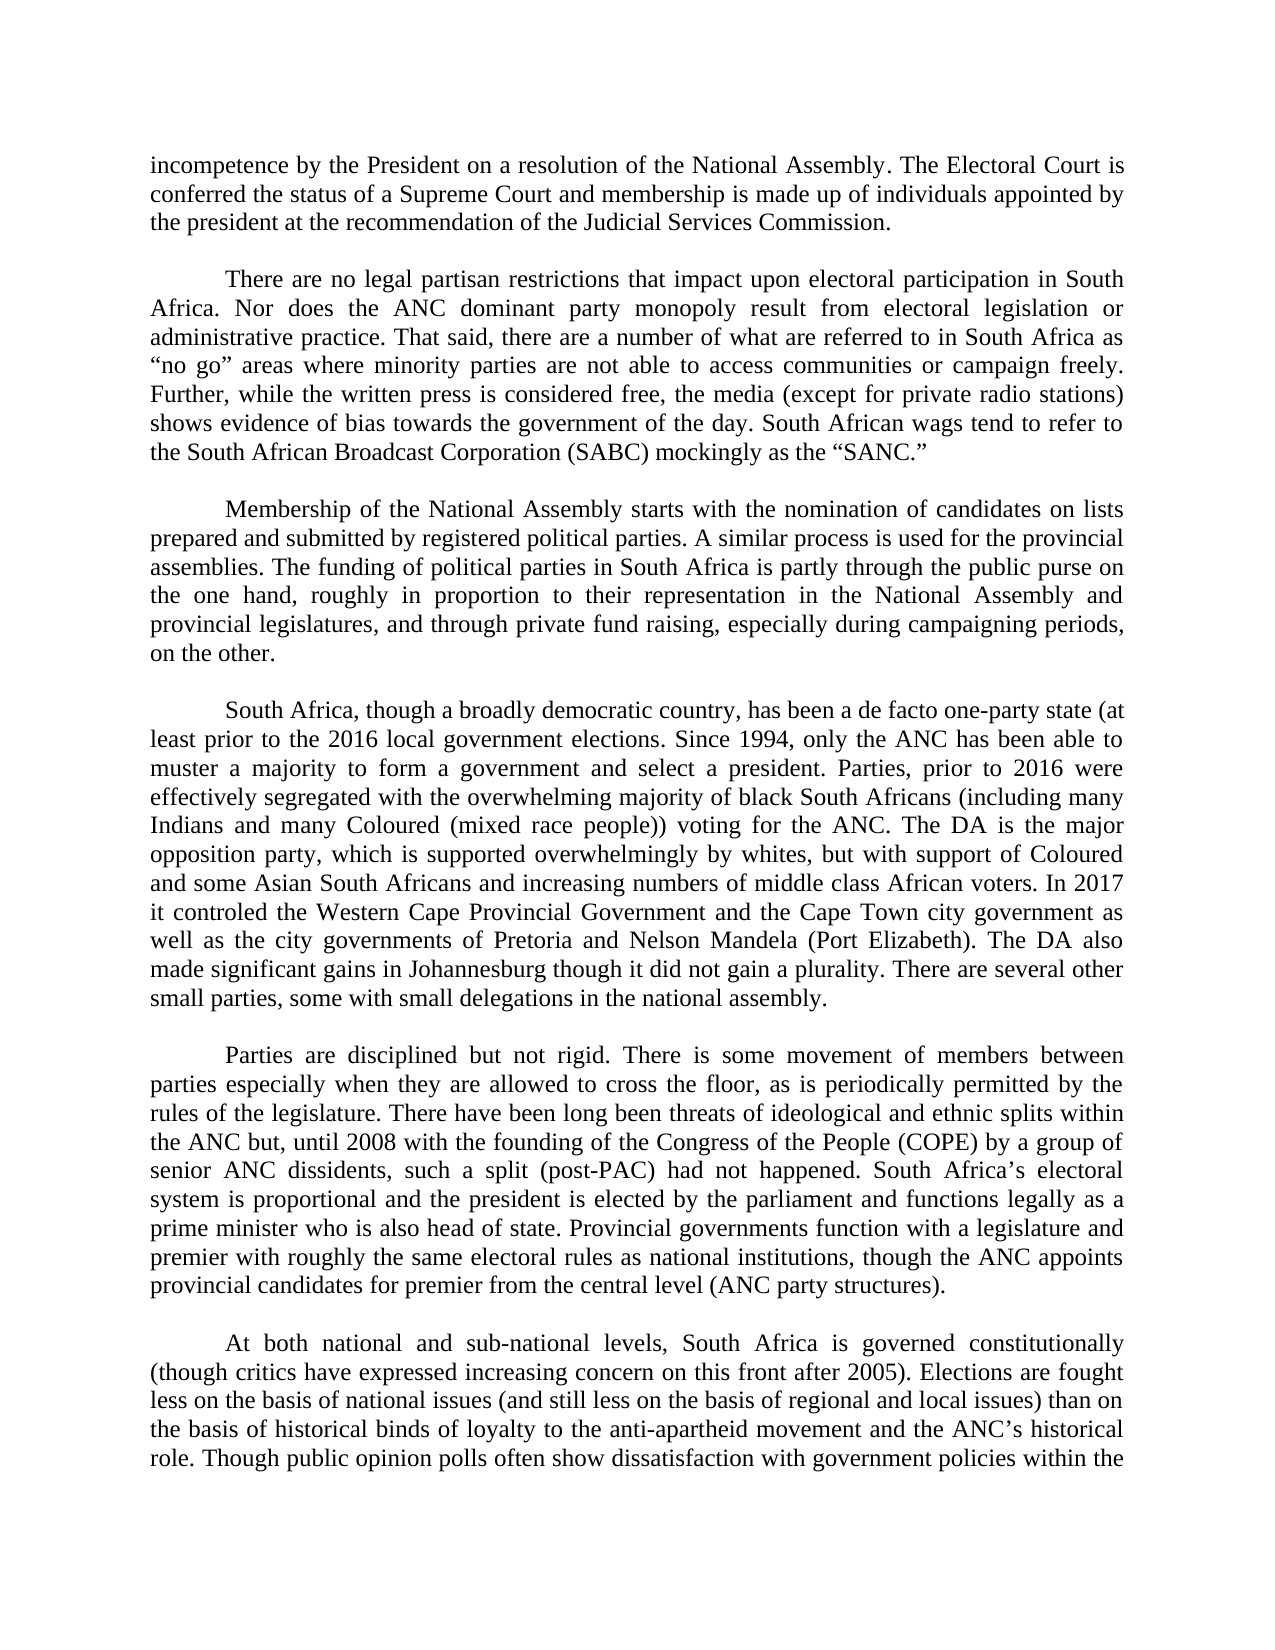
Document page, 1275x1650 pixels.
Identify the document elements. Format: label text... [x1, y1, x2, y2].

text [150, 150, 1125, 236]
text There are no legal partisan restrictions that impact upon electoral participation in South Africa. Nor does the ANC dominant party monopoly result from electoral legislation or administrative practice. That said, there are a number of what are referred to in South Africa as “no go” areas where minority parties are not able to access communities or campaign freely. Further, while the written press is considered free, the media (except for private radio stations) shows evidence of bias towards the government of the day. South African wags tend to refer to the South African Broadcast Corporation (SABC) mockingly as the “SANC.” [150, 264, 1125, 466]
text South Africa, though a broadly democratic country, has been a de facto one-party state (at least prior to the 2016 local government elections. Since 1994, only the ANC has been able to muster a majority to form a government and select a president. Parties, prior to 2016 were effectively segregated with the overwhelming majority of black South Africans (including many Indians and many Coloured (mixed race people)) voting for the ANC. The DA is the major opposition party, which is supported overwhelmingly by whites, but with support of Coloured and some Asian South Africans and increasing numbers of middle class African voters. In 2017 it controled the Western Cape Provincial Government and the Cape Town city government as well as the city governments of Pretoria and Nelson Mandela (Port Elizabeth). The DA also made significant gains in Johannesburg though it did not gain a plurality. There are several other small parties, some with small delegations in the national assembly. [150, 696, 1125, 1012]
text Membership of the National Assembly starts with the nomination of candidates on lists prepared and submitted by registered political parties. A similar process is used for the provincial assemblies. The funding of political parties in South Africa is partly through the public purse on the one hand, roughly in proportion to their representation in the National Assembly and provincial legislatures, and through private fund raising, especially during campaigning periods, on the other. [150, 494, 1125, 667]
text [150, 1328, 1125, 1472]
text Parties are disciplined but not rigid. There is some movement of members between parties especially when they are allowed to cross the floor, as is periodically permitted by the rules of the legislature. There have been long been threats of ideological and ethnic splits within the ANC but, until 2008 with the founding of the Congress of the People (COPE) by a group of senior ANC dissidents, such a split (post-PAC) had not happened. South Africa’s electoral system is proportional and the president is elected by the parliament and functions legally as a prime minister who is also head of state. Provincial governments function with a legislature and premier with roughly the same electoral rules as national institutions, though the ANC appoints provincial candidates for premier from the central level (ANC party structures). [150, 1041, 1125, 1299]
